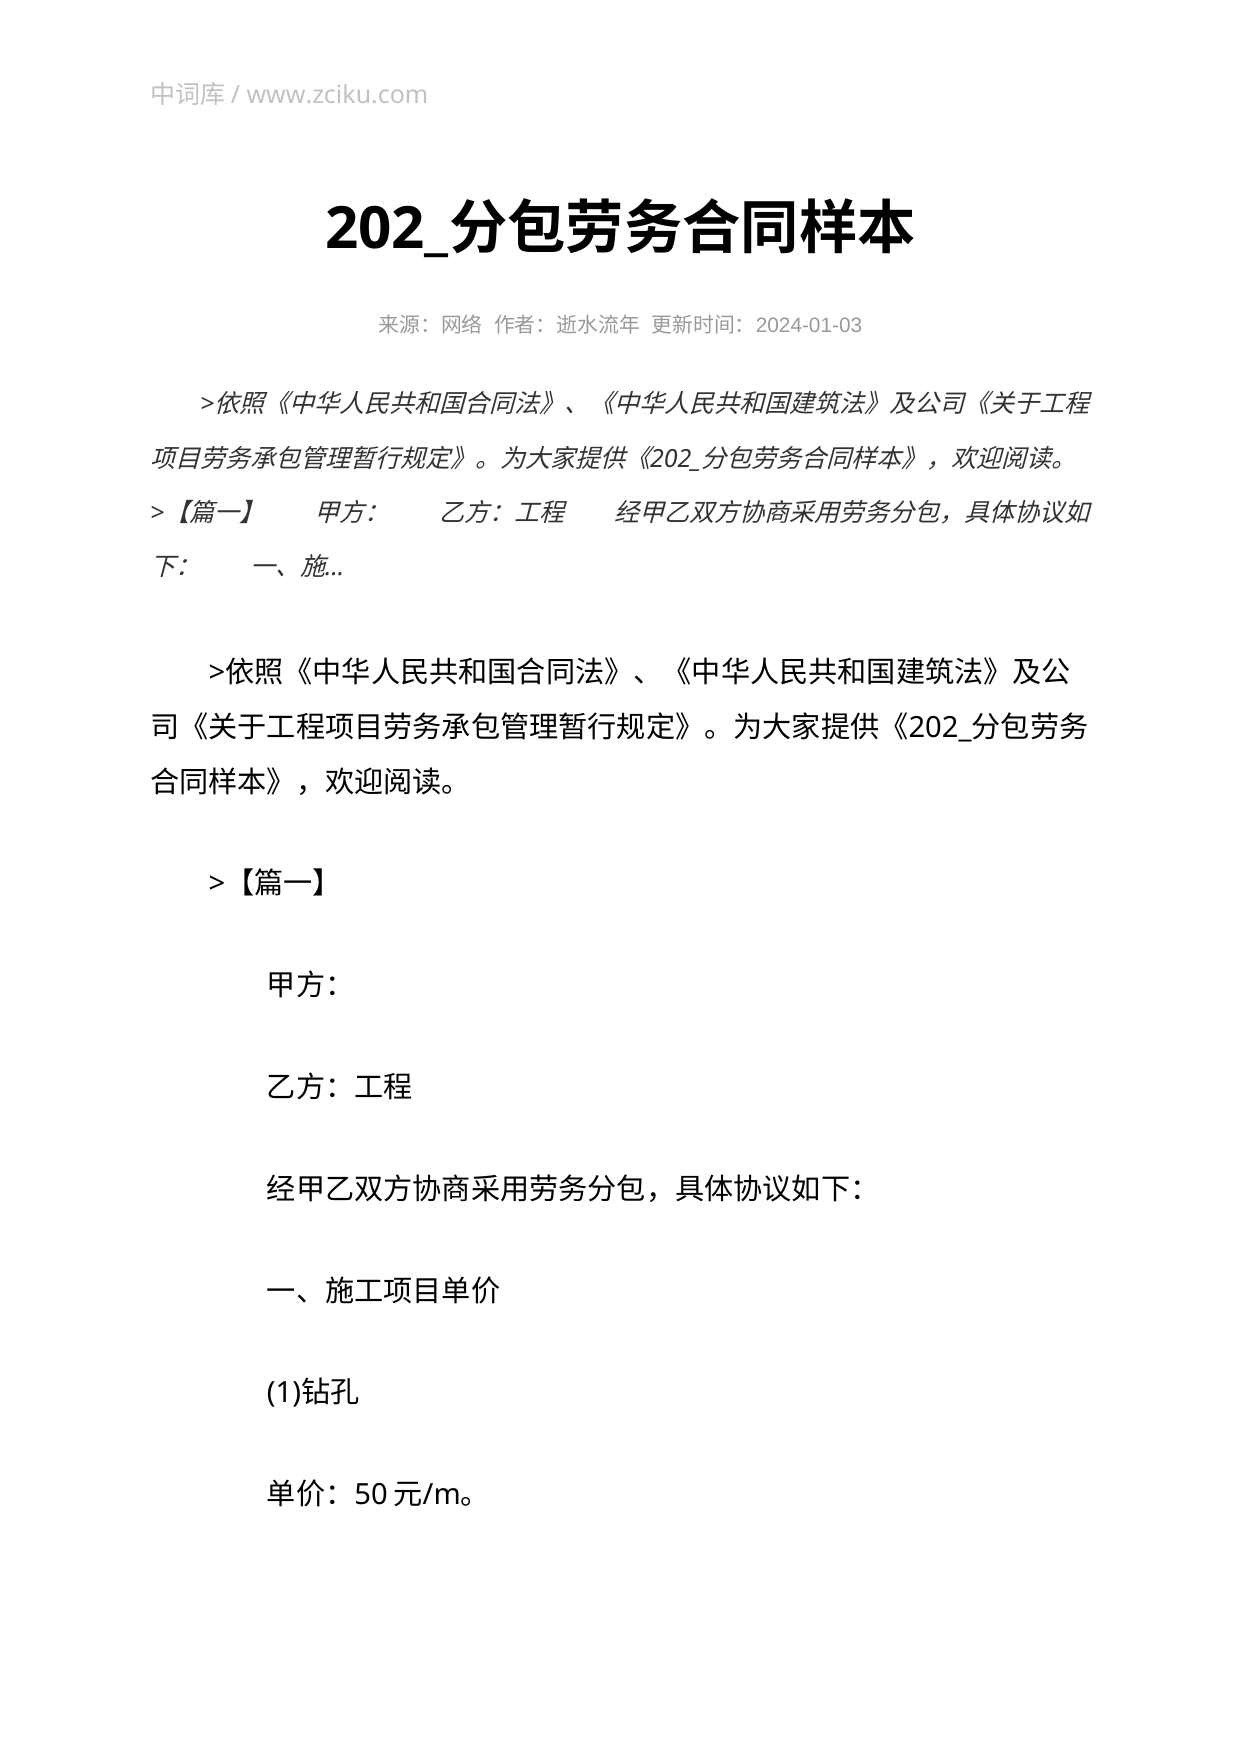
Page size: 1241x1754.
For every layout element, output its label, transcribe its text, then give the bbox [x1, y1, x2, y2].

text >依照《中华人民共和国合同法》、《中华人民共和国建筑法》及公司《关于工程项目劳务承包管理暂行规定》。为大家提供《202_分包劳务合同样本》，欢迎阅读。>【篇一】 甲方： 乙方：工程 经甲乙双方协商采用劳务分包，具体协议如下： 一、施... [150, 384, 1090, 583]
text 来源：网络 作者：逝水流年 更新时间：2024-01-03 [150, 313, 1090, 337]
text 甲方： [150, 962, 1090, 1004]
text (1)钻孔 [150, 1369, 1090, 1411]
subtitle 202_分包劳务合同样本 [150, 181, 1090, 266]
text >【篇一】 [150, 860, 1090, 902]
text 乙方：工程 [150, 1064, 1090, 1106]
text >依照《中华人民共和国合同法》、《中华人民共和国建筑法》及公司《关于工程项目劳务承包管理暂行规定》。为大家提供《202_分包劳务合同样本》，欢迎阅读。 [150, 648, 1090, 800]
text 单价：50元/m。 [150, 1471, 1090, 1513]
text 经甲乙双方协商采用劳务分包，具体协议如下： [150, 1165, 1090, 1208]
text 一、施工项目单价 [150, 1267, 1090, 1309]
